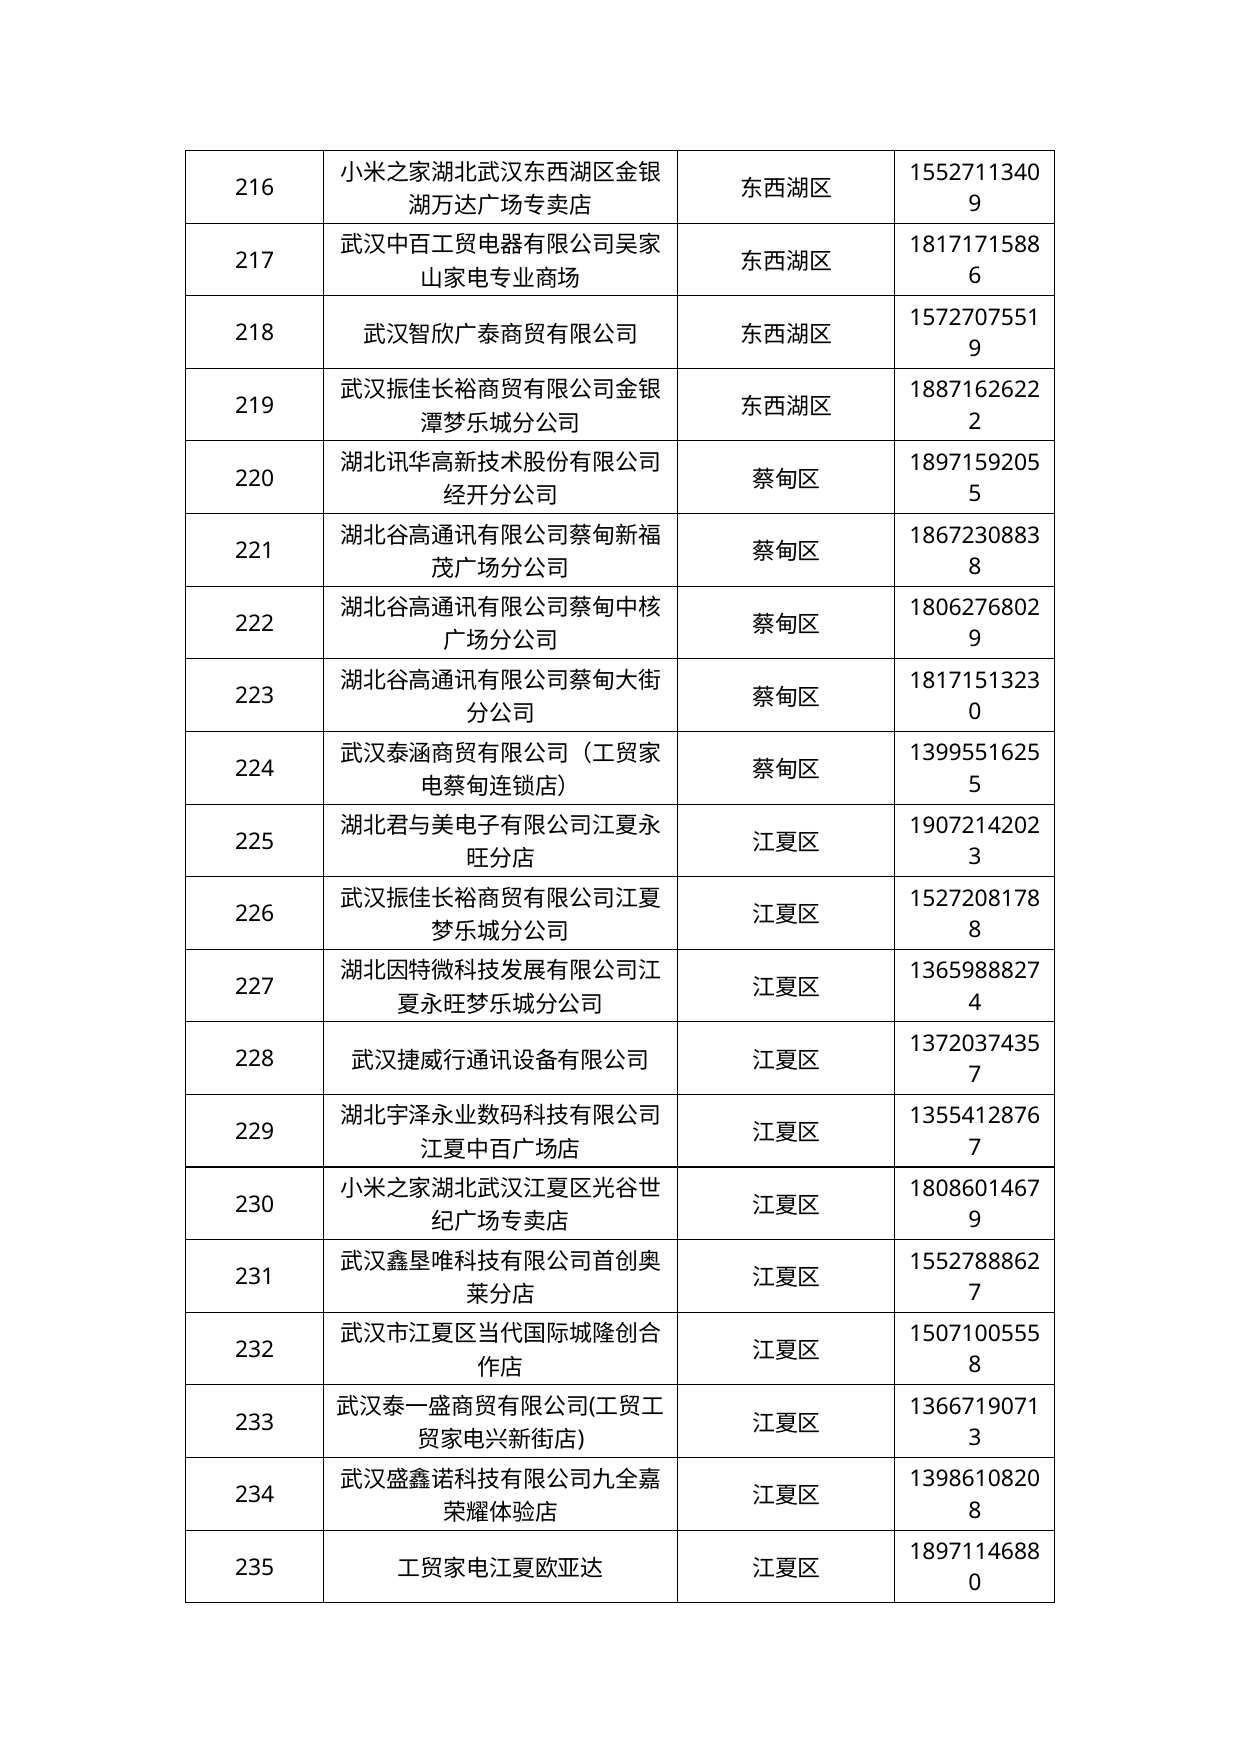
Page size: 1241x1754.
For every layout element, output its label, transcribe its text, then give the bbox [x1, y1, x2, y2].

table_cell 湖北宇泽永业数码科技有限公司江夏中百广场店 [324, 1095, 677, 1166]
table_cell 东西湖区 [678, 296, 894, 368]
table_cell 221 [186, 514, 323, 586]
table_cell 蔡甸区 [678, 587, 894, 658]
table_cell 233 [186, 1385, 323, 1457]
table_cell 15527113409 [895, 151, 1054, 223]
table_cell 228 [186, 1022, 323, 1094]
table_cell 226 [186, 877, 323, 949]
table_cell 东西湖区 [678, 151, 894, 223]
table_cell 235 [186, 1531, 323, 1602]
table_cell 蔡甸区 [678, 514, 894, 586]
table_cell 216 [186, 151, 323, 223]
table_cell 18062768029 [895, 587, 1054, 658]
table_cell 湖北因特微科技发展有限公司江夏永旺梦乐城分公司 [324, 950, 677, 1021]
table_cell 蔡甸区 [678, 732, 894, 803]
table_cell 工贸家电江夏欧亚达 [324, 1531, 677, 1602]
table_cell 湖北谷高通讯有限公司蔡甸新福茂广场分公司 [324, 514, 677, 586]
table_cell 江夏区 [678, 1385, 894, 1457]
table_cell 武汉振佳长裕商贸有限公司金银潭梦乐城分公司 [324, 369, 677, 440]
table_cell 武汉泰涵商贸有限公司（工贸家电蔡甸连锁店） [324, 732, 677, 803]
table_cell 小米之家湖北武汉东西湖区金银湖万达广场专卖店 [324, 151, 677, 223]
table_cell 13667190713 [895, 1385, 1054, 1457]
table_cell 232 [186, 1313, 323, 1384]
table_cell 武汉振佳长裕商贸有限公司江夏梦乐城分公司 [324, 877, 677, 949]
table_cell 湖北君与美电子有限公司江夏永旺分店 [324, 805, 677, 876]
table_cell 18672308838 [895, 514, 1054, 586]
table_cell 18871626222 [895, 369, 1054, 440]
table_cell 15727075519 [895, 296, 1054, 368]
table_cell 蔡甸区 [678, 441, 894, 513]
table_cell 江夏区 [678, 1531, 894, 1602]
table_cell 222 [186, 587, 323, 658]
table_cell 武汉中百工贸电器有限公司吴家山家电专业商场 [324, 224, 677, 295]
table_cell 18086014679 [895, 1168, 1054, 1239]
table_cell 224 [186, 732, 323, 803]
table_cell 18171513230 [895, 659, 1054, 731]
table_cell 15527888627 [895, 1240, 1054, 1312]
table_cell 13986108208 [895, 1458, 1054, 1529]
table_cell 江夏区 [678, 1458, 894, 1529]
table_cell 东西湖区 [678, 369, 894, 440]
table_cell 东西湖区 [678, 224, 894, 295]
table_cell 15272081788 [895, 877, 1054, 949]
table_cell 18971146880 [895, 1531, 1054, 1602]
table_cell 19072142023 [895, 805, 1054, 876]
table_cell 218 [186, 296, 323, 368]
table_cell 武汉捷威行通讯设备有限公司 [324, 1022, 677, 1094]
table_cell 江夏区 [678, 1313, 894, 1384]
table_cell 13995516255 [895, 732, 1054, 803]
table_cell 15071005558 [895, 1313, 1054, 1384]
table_cell 13554128767 [895, 1095, 1054, 1166]
table_cell 217 [186, 224, 323, 295]
table_cell 武汉盛鑫诺科技有限公司九全嘉荣耀体验店 [324, 1458, 677, 1529]
table_cell 小米之家湖北武汉江夏区光谷世纪广场专卖店 [324, 1168, 677, 1239]
table_cell 225 [186, 805, 323, 876]
table_cell 武汉泰一盛商贸有限公司(工贸工贸家电兴新街店) [324, 1385, 677, 1457]
table_cell 231 [186, 1240, 323, 1312]
table_cell 223 [186, 659, 323, 731]
table_cell 234 [186, 1458, 323, 1529]
table_cell 13659888274 [895, 950, 1054, 1021]
table_cell 江夏区 [678, 1168, 894, 1239]
table_cell 武汉智欣广泰商贸有限公司 [324, 296, 677, 368]
table_cell 220 [186, 441, 323, 513]
table_cell 武汉市江夏区当代国际城隆创合作店 [324, 1313, 677, 1384]
table_cell 湖北谷高通讯有限公司蔡甸大街分公司 [324, 659, 677, 731]
table_cell 18971592055 [895, 441, 1054, 513]
table_cell 230 [186, 1168, 323, 1239]
table_cell 229 [186, 1095, 323, 1166]
table_cell 18171715886 [895, 224, 1054, 295]
table_cell 219 [186, 369, 323, 440]
table_cell 江夏区 [678, 1022, 894, 1094]
table_cell 227 [186, 950, 323, 1021]
table_cell 13720374357 [895, 1022, 1054, 1094]
table_cell 江夏区 [678, 877, 894, 949]
table_cell 江夏区 [678, 1240, 894, 1312]
table_cell 湖北讯华高新技术股份有限公司经开分公司 [324, 441, 677, 513]
table_cell 江夏区 [678, 950, 894, 1021]
table_cell 蔡甸区 [678, 659, 894, 731]
table_cell 江夏区 [678, 1095, 894, 1166]
table_cell 湖北谷高通讯有限公司蔡甸中核广场分公司 [324, 587, 677, 658]
table_cell 武汉鑫垦唯科技有限公司首创奥莱分店 [324, 1240, 677, 1312]
table_cell 江夏区 [678, 805, 894, 876]
